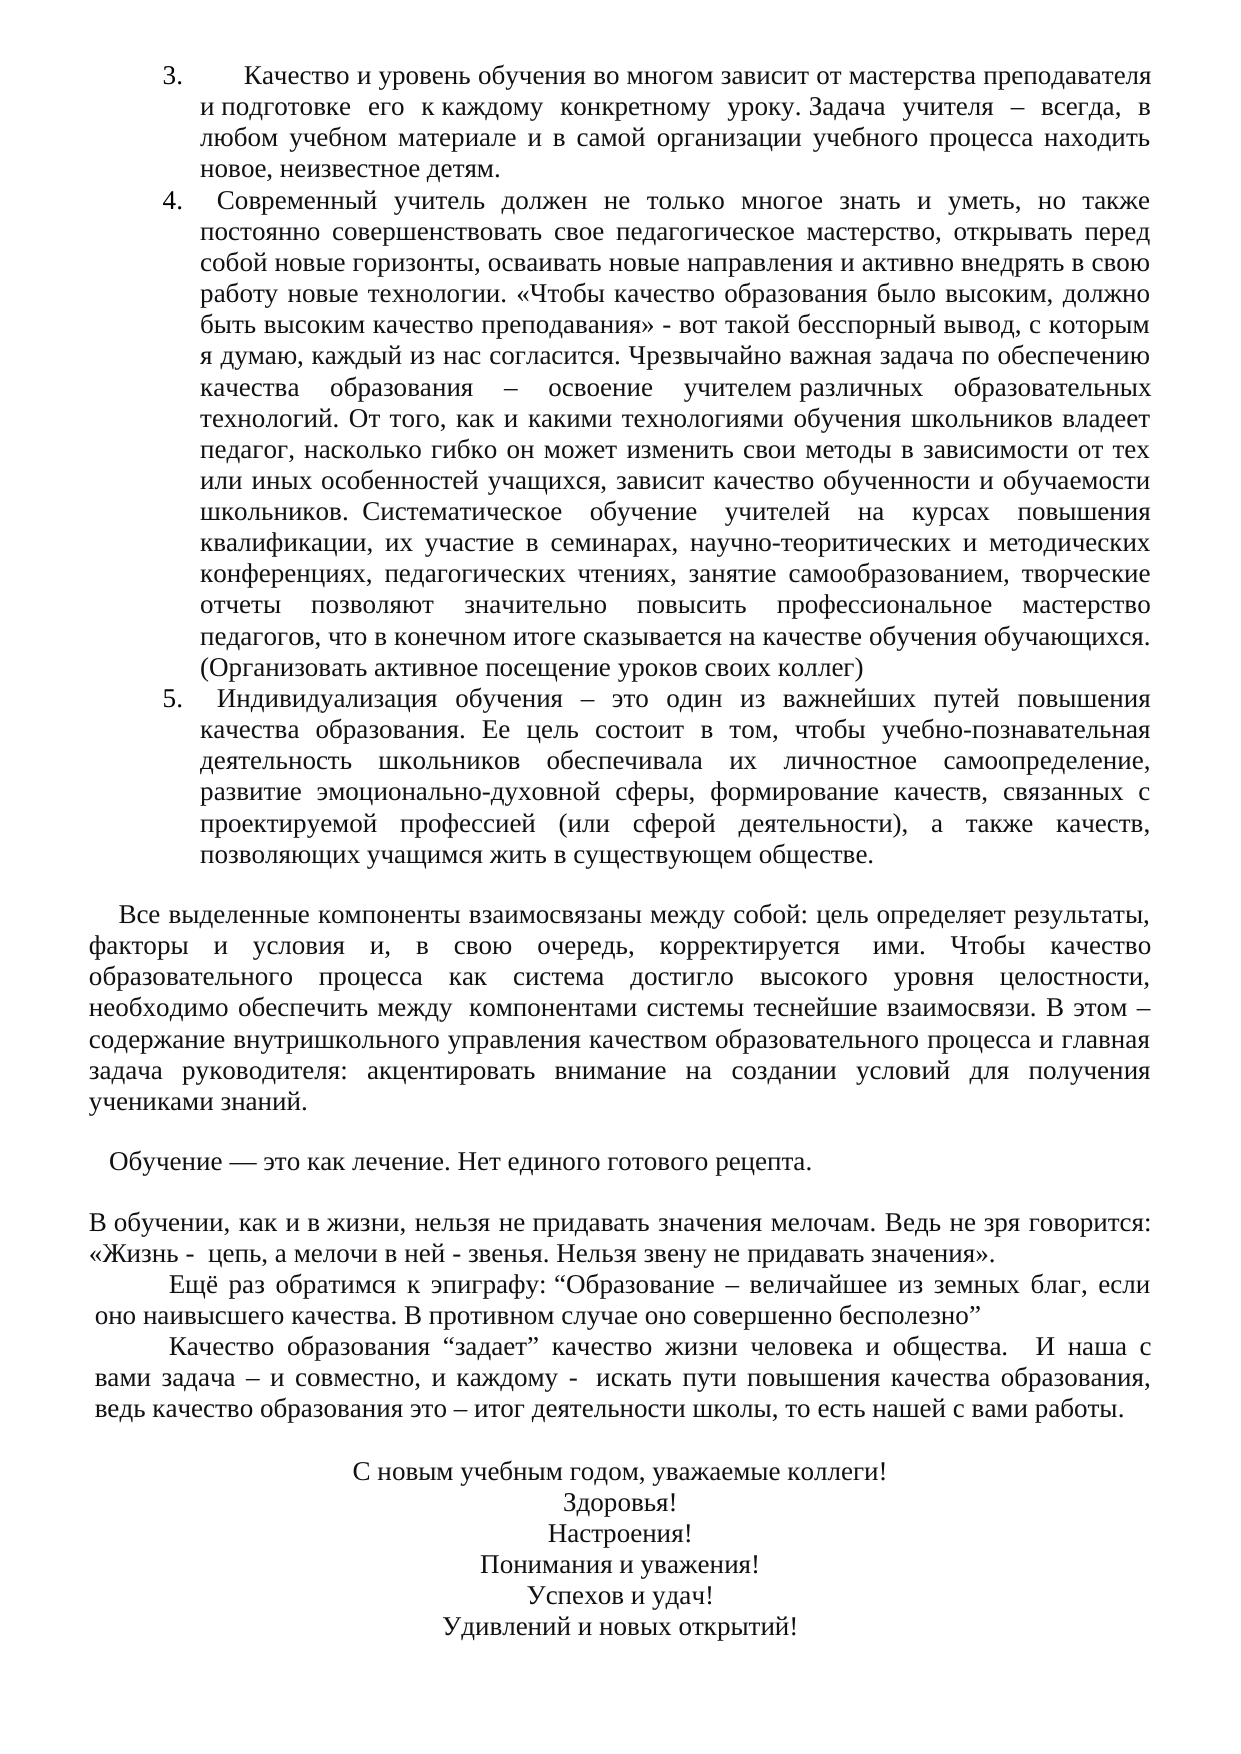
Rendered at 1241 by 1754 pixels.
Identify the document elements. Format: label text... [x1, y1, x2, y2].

text С новым учебным годом, уважаемые коллеги! [89, 1455, 1152, 1486]
text В обучении, как и в жизни, нельзя не придавать значения мелочам. Ведь не зря говорится: «Жизнь - цепь, а мелочи в ней - звенья. Нельзя звену не придавать значения». [89, 1206, 1152, 1268]
text Успехов и удач! [89, 1579, 1152, 1611]
text 4. Современный учитель должен не только многое знать и уметь, но также постоянно совершенствовать свое педагогическое мастерство, открывать перед собой новые горизонты, осваивать новые направления и активно внедрять в свою работу новые технологии. «Чтобы качество образования было высоким, должно быть высоким качество преподавания» - вот такой бесспорный вывод, с которым я думаю, каждый из нас согласится. Чрезвычайно важная задача по обеспечению качества образования – освоение учителем различных образовательных технологий. От того, как и какими технологиями обучения школьников владеет педагог, насколько гибко он может изменить свои методы в зависимости от тех или иных особенностей учащихся, зависит качество обученности и обучаемости школьников. Систематическое обучение учителей на курсах повышения квалификации, их участие в семинарах, научно-теоритических и методических конференциях, педагогических чтениях, занятие самообразованием, творческие отчеты позволяют значительно повысить профессиональное мастерство педагогов, что в конечном итоге сказывается на качестве обучения обучающихся. (Организовать активное посещение уроков своих коллег) [162, 184, 1152, 682]
text Здоровья! [89, 1486, 1152, 1517]
text Обучение — это как лечение. Нет единого готового рецепта. [89, 1145, 1152, 1176]
text Ещё раз обратимся к эпиграфу: “Образование – величайшее из земных благ, если оно наивысшего качества. В противном случае оно совершенно бесполезно” [94, 1268, 1152, 1330]
text Качество образования “задает” качество жизни человека и общества. И наша с вами задача – и совместно, и каждому - искать пути повышения качества образования, ведь качество образования это – итог деятельности школы, то есть нашей с вами работы. [94, 1330, 1152, 1424]
text 3. Качество и уровень обучения во многом зависит от мастерства преподавателя и подготовке его к каждому конкретному уроку. Задача учителя – всегда, в любом учебном материале и в самой организации учебного процесса находить новое, неизвестное детям. [162, 59, 1152, 184]
text Настроения! [89, 1517, 1152, 1548]
text Понимания и уважения! [89, 1548, 1152, 1579]
text 5. Индивидуализация обучения – это один из важнейших путей повышения качества образования. Ее цель состоит в том, чтобы учебно-познавательная деятельность школьников обеспечивала их личностное самоопределение, развитие эмоционально-духовной сферы, формирование качеств, связанных с проектируемой профессией (или сферой деятельности), а также качеств, позволяющих учащимся жить в существующем обществе. [162, 682, 1152, 869]
text Все выделенные компоненты взаимосвязаны между собой: цель определяет результаты, факторы и условия и, в свою очередь, корректируется ими. Чтобы качество образовательного процесса как система достигло высокого уровня целостности, необходимо обеспечить между компонентами системы теснейшие взаимосвязи. В этом – содержание внутришкольного управления качеством образовательного процесса и главная задача руководителя: акцентировать внимание на создании условий для получения учениками знаний. [89, 898, 1152, 1116]
text Удивлений и новых открытий! [89, 1611, 1152, 1642]
